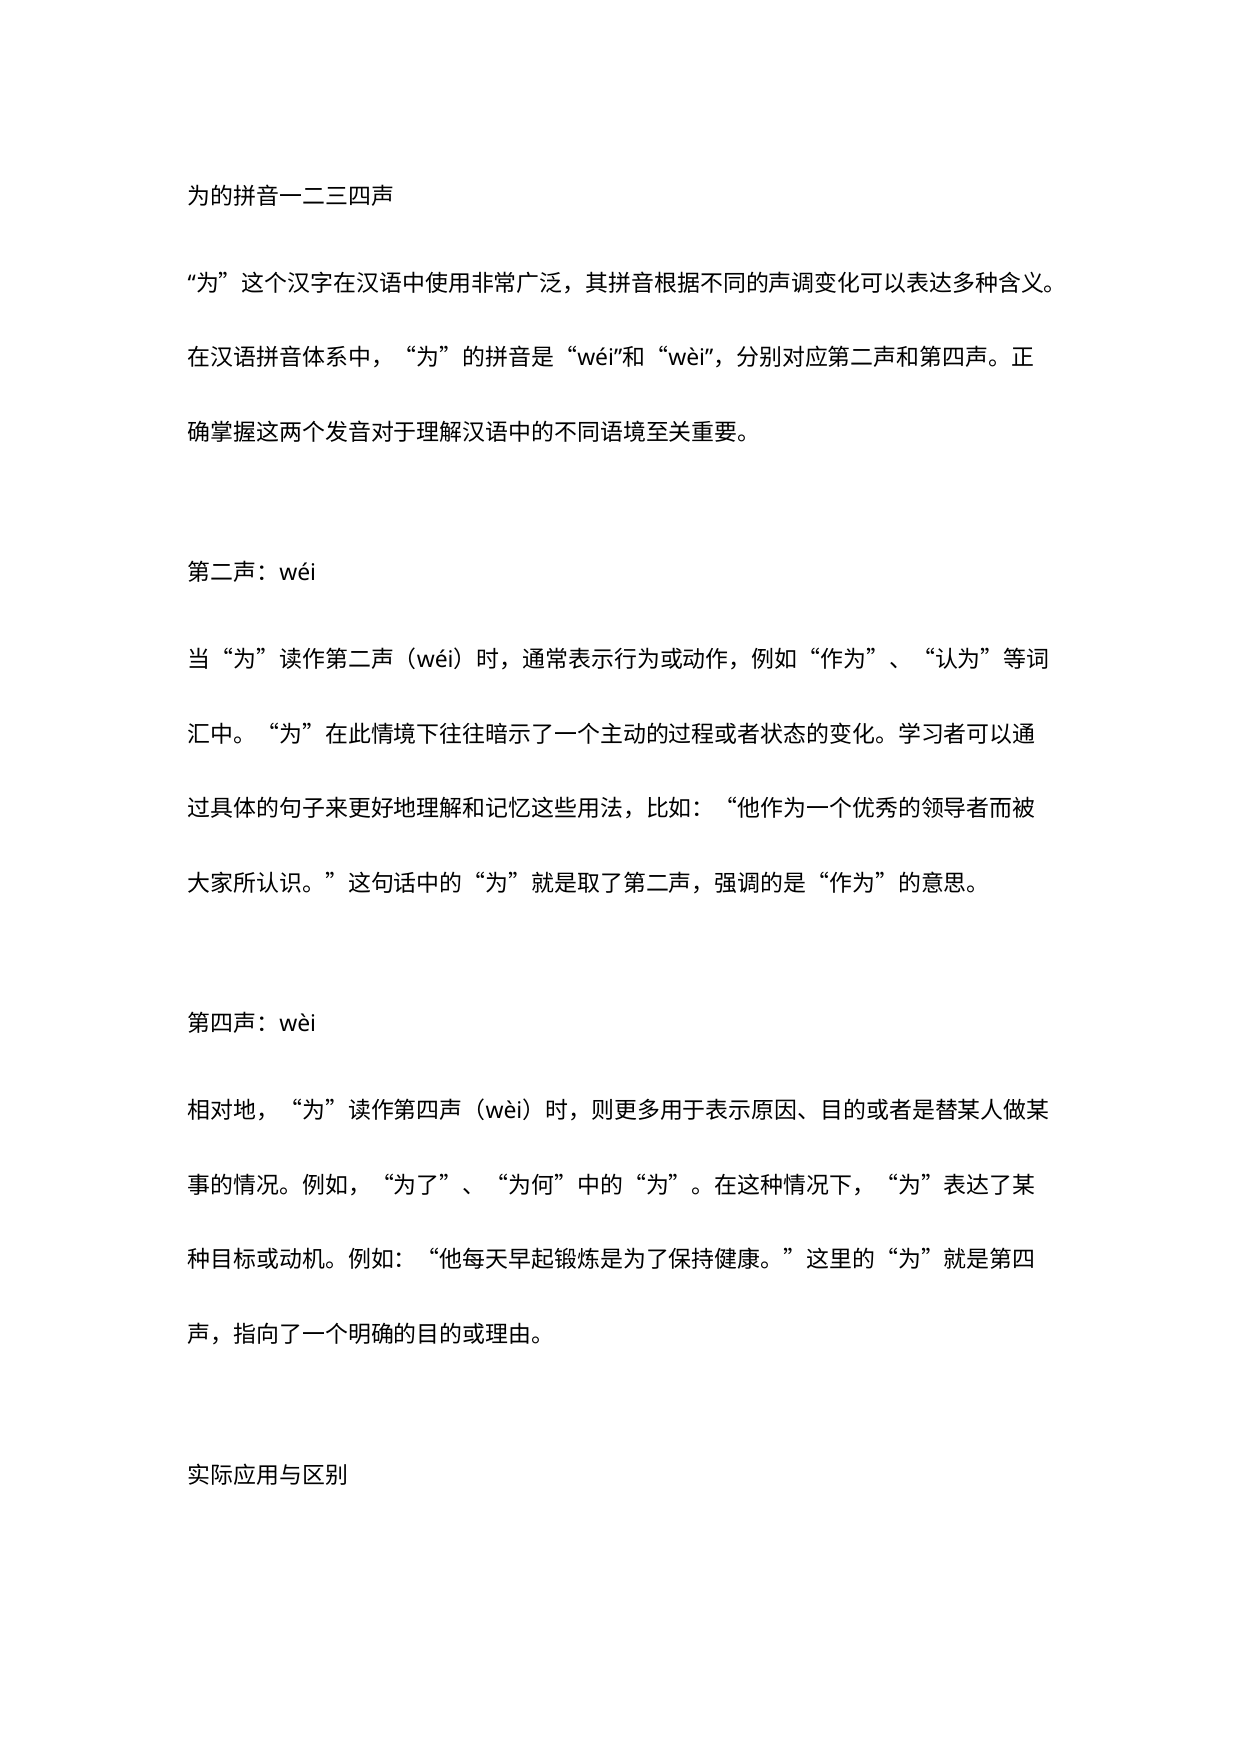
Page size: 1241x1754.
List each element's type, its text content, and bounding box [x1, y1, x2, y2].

text “为”这个汉字在汉语中使用非常广泛，其拼音根据不同的声调变化可以表达多种含义。在汉语拼音体系中，“为”的拼音是“wéi”和“wèi”，分别对应第二声和第四声。正确掌握这两个发音对于理解汉语中的不同语境至关重要。 [187, 248, 1053, 463]
text 当“为”读作第二声（wéi）时，通常表示行为或动作，例如“作为”、“认为”等词汇中。“为”在此情境下往往暗示了一个主动的过程或者状态的变化。学习者可以通过具体的句子来更好地理解和记忆这些用法，比如：“他作为一个优秀的领导者而被大家所认识。”这句话中的“为”就是取了第二声，强调的是“作为”的意思。 [187, 625, 1053, 914]
text 为的拼音一二三四声 [187, 162, 1053, 227]
text 实际应用与区别 [187, 1441, 1053, 1506]
text 第二声：wéi [187, 538, 1053, 603]
text 相对地，“为”读作第四声（wèi）时，则更多用于表示原因、目的或者是替某人做某事的情况。例如，“为了”、“为何”中的“为”。在这种情况下，“为”表达了某种目标或动机。例如：“他每天早起锻炼是为了保持健康。”这里的“为”就是第四声，指向了一个明确的目的或理由。 [187, 1076, 1053, 1365]
text 第四声：wèi [187, 989, 1053, 1054]
